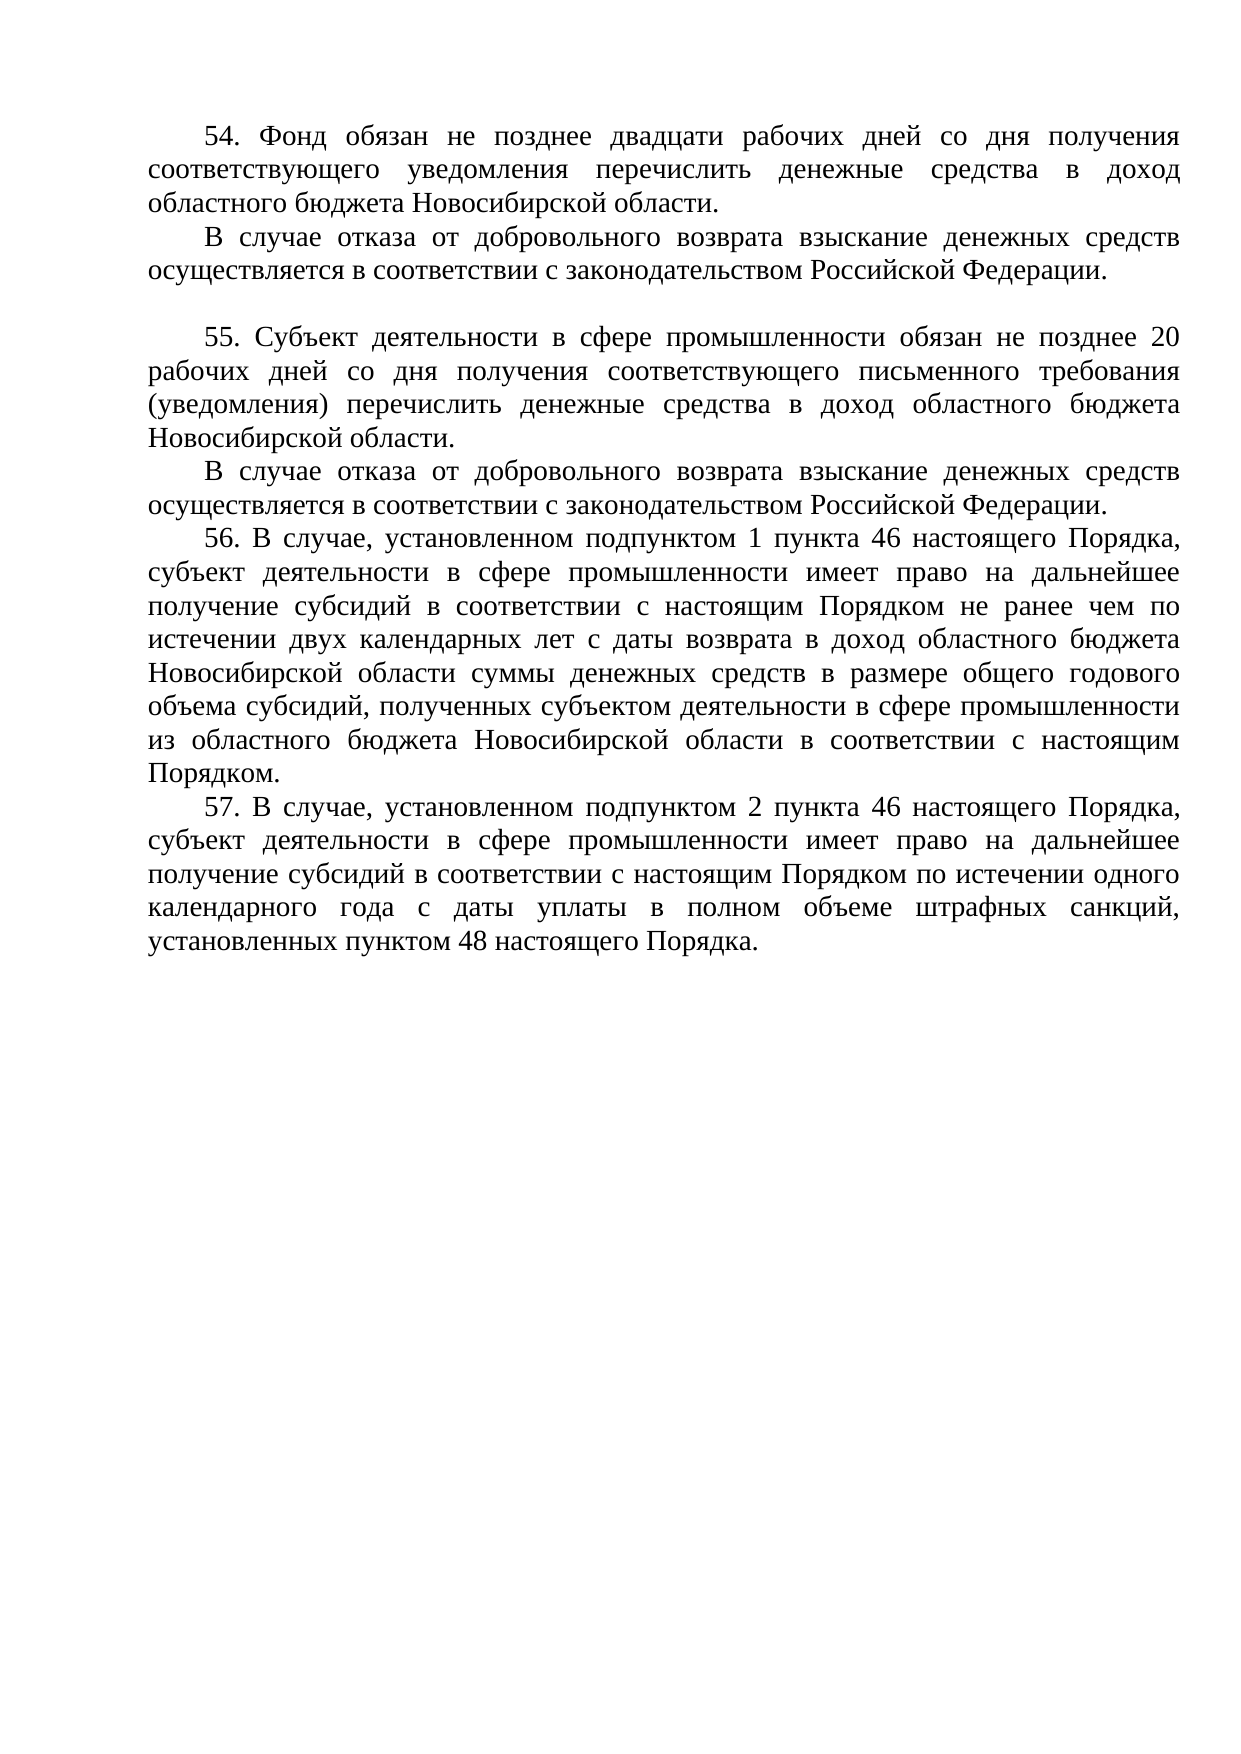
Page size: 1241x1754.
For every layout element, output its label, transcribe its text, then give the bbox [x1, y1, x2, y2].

text В случае отказа от добровольного возврата взыскание денежных средств осуществляется в соответствии с законодательством Российской Федерации. [148, 453, 1181, 521]
text 54. Фонд обязан не позднее двадцати рабочих дней со дня получения соответствующего уведомления перечислить денежные средства в доход областного бюджета Новосибирской области. [148, 118, 1181, 219]
text 55. Субъект деятельности в сфере промышленности обязан не позднее 20 рабочих дней со дня получения соответствующего письменного требования (уведомления) перечислить денежные средства в доход областного бюджета Новосибирской области. [148, 319, 1181, 453]
text 57. В случае, установленном подпунктом 2 пункта 46 настоящего Порядка, субъект деятельности в сфере промышленности имеет право на дальнейшее получение субсидий в соответствии с настоящим Порядком по истечении одного календарного года с даты уплаты в полном объеме штрафных санкций, установленных пунктом 48 настоящего Порядка. [148, 789, 1181, 957]
text В случае отказа от добровольного возврата взыскание денежных средств осуществляется в соответствии с законодательством Российской Федерации. [148, 219, 1181, 286]
text 56. В случае, установленном подпунктом 1 пункта 46 настоящего Порядка, субъект деятельности в сфере промышленности имеет право на дальнейшее получение субсидий в соответствии с настоящим Порядком не ранее чем по истечении двух календарных лет с даты возврата в доход областного бюджета Новосибирской области суммы денежных средств в размере общего годового объема субсидий, полученных субъектом деятельности в сфере промышленности из областного бюджета Новосибирской области в соответствии с настоящим Порядком. [148, 521, 1181, 789]
